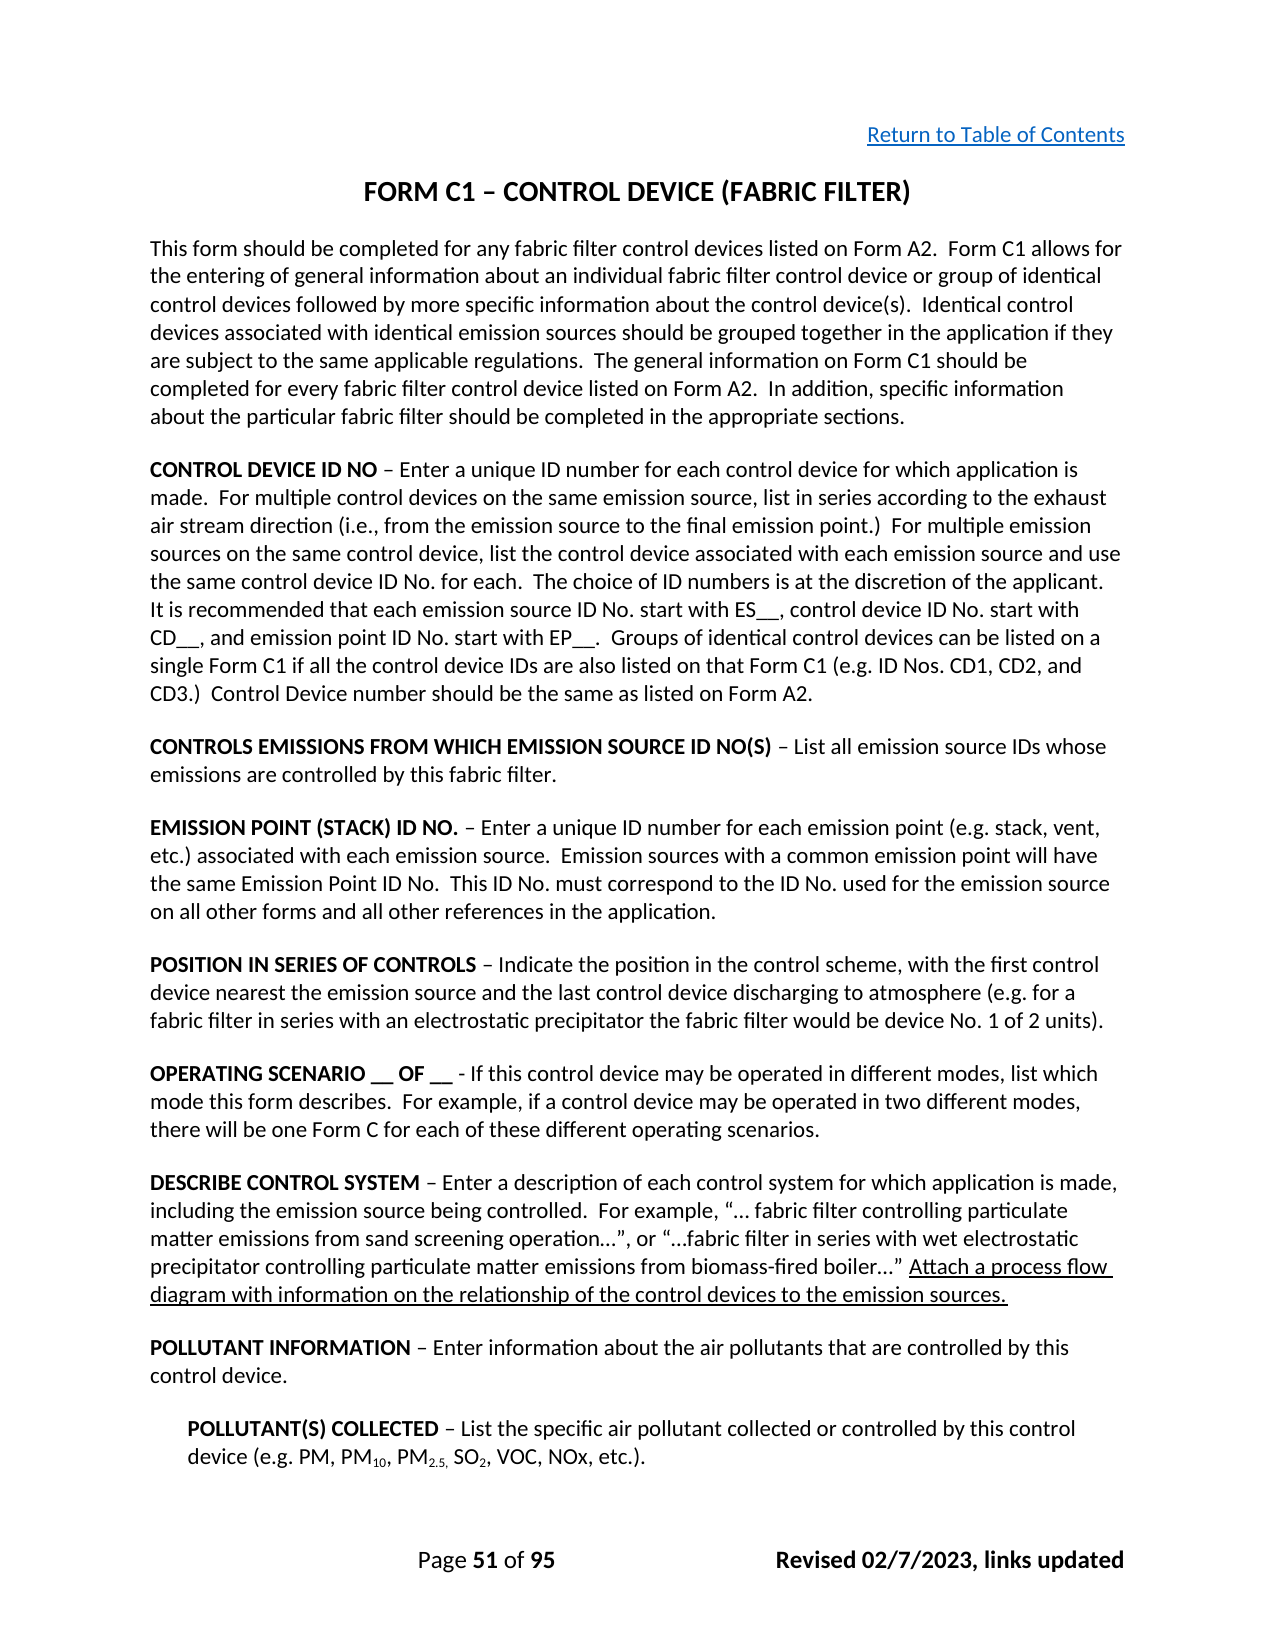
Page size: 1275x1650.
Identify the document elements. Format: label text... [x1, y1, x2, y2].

text This form should be completed for any fabric filter control devices listed on Form A2. Form C1 allows for the entering of general information about an individual fabric filter control device or group of identical control devices followed by more specific information about the control device(s). Identical control devices associated with identical emission sources should be grouped together in the application if they are subject to the same applicable regulations. The general information on Form C1 should be completed for every fabric filter control device listed on Form A2. In addition, specific information about the particular fabric filter should be completed in the appropriate sections. [150, 234, 1125, 430]
text FORM C1 – CONTROL DEVICE (FABRIC FILTER) [150, 173, 1125, 209]
text EMISSION POINT (STACK) ID NO. – Enter a unique ID number for each emission point (e.g. stack, vent, etc.) associated with each emission source. Emission sources with a common emission point will have the same Emission Point ID No. This ID No. must correspond to the ID No. used for the emission source on all other forms and all other references in the application. [150, 813, 1125, 925]
text POLLUTANT INFORMATION – Enter information about the air pollutants that are controlled by this control device. [150, 1333, 1125, 1389]
text POSITION IN SERIES OF CONTROLS – Indicate the position in the control scheme, with the first control device nearest the emission source and the last control device discharging to atmosphere (e.g. for a fabric filter in series with an electrostatic precipitator the fabric filter would be device No. 1 of 2 units). [150, 950, 1125, 1034]
text OPERATING SCENARIO __ OF __ - If this control device may be operated in different modes, list which mode this form describes. For example, if a control device may be operated in two different modes, there will be one Form C for each of these different operating scenarios. [150, 1059, 1125, 1143]
text DESCRIBE CONTROL SYSTEM – Enter a description of each control system for which application is made, including the emission source being controlled. For example, “… fabric filter controlling particulate matter emissions from sand screening operation…”, or “…fabric filter in series with wet electrostatic precipitator controlling particulate matter emissions from biomass-fired boiler…” Attach a process flow diagram with information on the relationship of the control devices to the emission sources. [150, 1168, 1125, 1308]
text CONTROL DEVICE ID NO – Enter a unique ID number for each control device for which application is made. For multiple control devices on the same emission source, list in series according to the exhaust air stream direction (i.e., from the emission source to the final emission point.) For multiple emission sources on the same control device, list the control device associated with each emission source and use the same control device ID No. for each. The choice of ID numbers is at the discretion of the applicant. It is recommended that each emission source ID No. start with ES__, control device ID No. start with CD__, and emission point ID No. start with EP__. Groups of identical control devices can be listed on a single Form C1 if all the control device IDs are also listed on that Form C1 (e.g. ID Nos. CD1, CD2, and CD3.) Control Device number should be the same as listed on Form A2. [150, 455, 1125, 707]
text POLLUTANT(S) COLLECTED – List the specific air pollutant collected or controlled by this control device (e.g. PM, PM10, PM2.5, SO2, VOC, NOx, etc.). [187, 1414, 1125, 1470]
text Return to Table of Contents [150, 120, 1125, 148]
text CONTROLS EMISSIONS FROM WHICH EMISSION SOURCE ID NO(S) – List all emission source IDs whose emissions are controlled by this fabric filter. [150, 732, 1125, 788]
